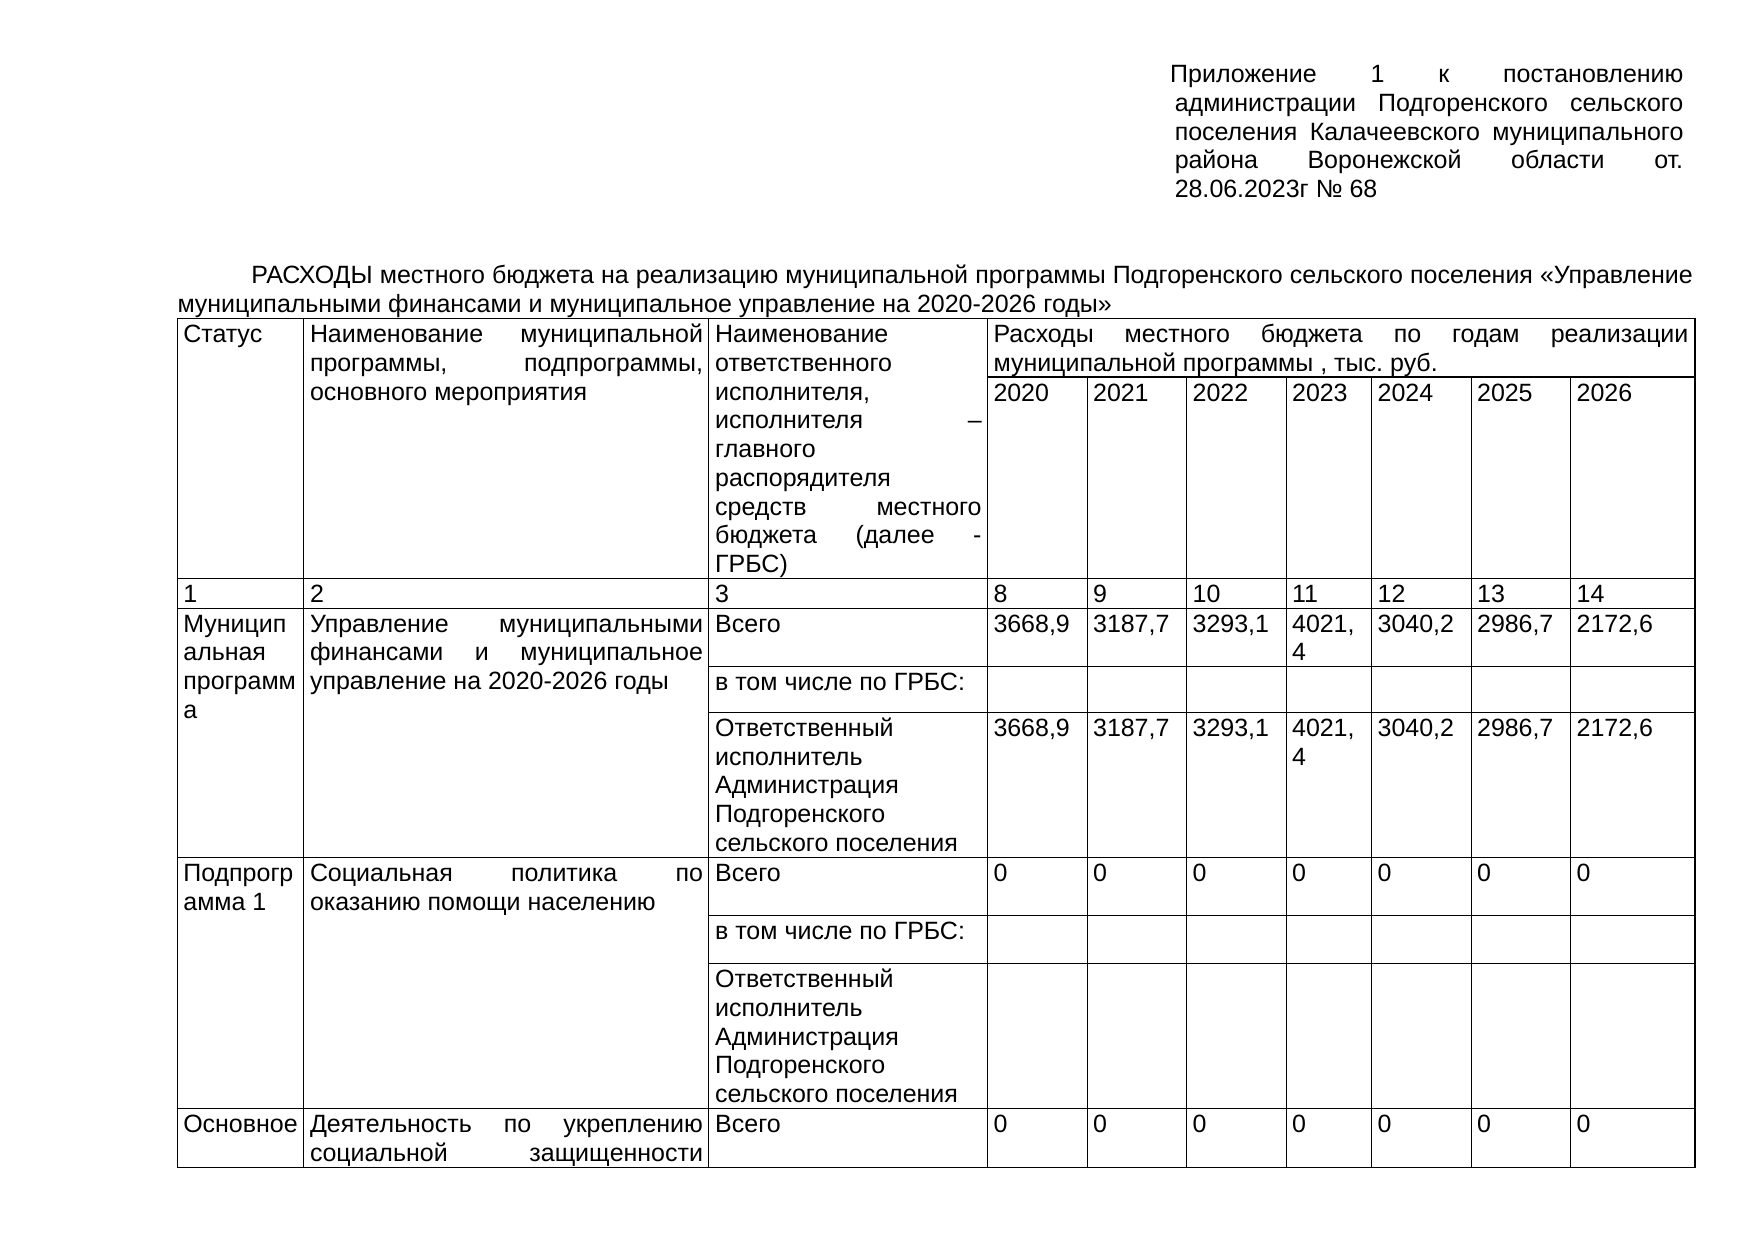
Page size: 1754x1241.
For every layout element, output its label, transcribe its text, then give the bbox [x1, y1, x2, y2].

table_cell 14 [1571, 579, 1694, 607]
table_cell [1571, 916, 1694, 963]
table_cell 9 [1088, 579, 1186, 607]
table_cell 2021 [1088, 378, 1186, 578]
table_cell 2026 [1571, 378, 1694, 578]
table_cell 0 [1287, 1109, 1371, 1167]
table_cell 3187,7 [1088, 609, 1186, 666]
table_cell Управление муниципальными финансами и муниципальное управление на 2020-2026 годы [304, 609, 708, 857]
table_cell 11 [1287, 579, 1371, 607]
table_cell 0 [1088, 858, 1186, 915]
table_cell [709, 964, 987, 1108]
table_cell [1287, 667, 1371, 712]
text РАСХОДЫ местного бюджета на реализацию муниципальной программы Подгоренского сельского поселения «Управление муниципальными финансами и муниципальное управление на 2020-2026 годы» [177, 260, 1695, 318]
table_cell 10 [1187, 579, 1286, 607]
table_cell 0 [1472, 858, 1570, 915]
table_cell в том числе по ГРБС: [709, 667, 987, 712]
table_cell 0 [1187, 858, 1286, 915]
table_cell [1187, 964, 1286, 1108]
table_cell 0 [1571, 1109, 1694, 1167]
table_cell 0 [1287, 858, 1371, 915]
table_cell 3668,9 [988, 609, 1087, 666]
table_cell 3293,1 [1187, 713, 1286, 857]
table_cell 2023 [1287, 378, 1371, 578]
table_cell Всего [709, 858, 987, 915]
table_cell [1287, 916, 1371, 963]
table_cell 2986,7 [1472, 609, 1570, 666]
table_cell [1472, 667, 1570, 712]
table_cell 3040,2 [1372, 713, 1471, 857]
table_header Расходы местного бюджета по годам реализации муниципальной программы , тыс. руб. [988, 319, 1694, 376]
table_cell 13 [1472, 579, 1570, 607]
table_cell 2172,6 [1571, 713, 1694, 857]
table_cell в том числе по ГРБС: [709, 916, 987, 963]
table_cell Социальная политика по оказанию помощи населению [304, 858, 708, 1108]
table_cell [988, 964, 1087, 1108]
table_cell 3040,2 [1372, 609, 1471, 666]
table_cell [1571, 667, 1694, 712]
table_cell 1 [178, 579, 303, 607]
table_cell 2 [304, 579, 708, 607]
table_cell 2172,6 [1571, 609, 1694, 666]
table_cell 0 [988, 858, 1087, 915]
table_cell 2022 [1187, 378, 1286, 578]
table_cell Муниципальная программа [178, 609, 303, 857]
table_header Статус [178, 319, 303, 578]
table_cell [1372, 916, 1471, 963]
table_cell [178, 1109, 303, 1167]
table_cell 2025 [1472, 378, 1570, 578]
table_cell [1472, 916, 1570, 963]
table_cell 8 [988, 579, 1087, 607]
table_cell 0 [1571, 858, 1694, 915]
table_cell [1287, 964, 1371, 1108]
table_cell [1372, 667, 1471, 712]
table_cell 4021,4 [1287, 609, 1371, 666]
table_cell 0 [988, 1109, 1087, 1167]
table_cell Ответственный исполнитель Администрация Подгоренского сельского поселения [709, 713, 987, 857]
table_cell [1187, 667, 1286, 712]
table_cell [988, 667, 1087, 712]
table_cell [304, 1109, 708, 1167]
table_cell Всего [709, 609, 987, 666]
table_cell 0 [1372, 1109, 1471, 1167]
table_cell 2024 [1372, 378, 1471, 578]
table_cell [1088, 916, 1186, 963]
table_cell 0 [1472, 1109, 1570, 1167]
table_cell 0 [1187, 1109, 1286, 1167]
table_cell 0 [1088, 1109, 1186, 1167]
table_header Наименование муниципальной программы, подпрограммы, основного мероприятия [304, 319, 708, 578]
table_header Наименование ответственного исполнителя, исполнителя – главного распорядителя средств местного бюджета (далее - ГРБС) [709, 319, 987, 578]
table_cell Всего [709, 1109, 987, 1167]
table_cell [988, 916, 1087, 963]
table_cell 2020 [988, 378, 1087, 578]
table_cell 4021,4 [1287, 713, 1371, 857]
table_cell 3668,9 [988, 713, 1087, 857]
table_cell [1088, 667, 1186, 712]
table_header Приложение 1 к постановлению администрации Подгоренского сельского поселения Калачеевского муниципального района Воронежской области от. 28.06.2023г № 68 [1163, 59, 1695, 232]
table_cell [1472, 964, 1570, 1108]
table_cell [1571, 964, 1694, 1108]
table_cell 3293,1 [1187, 609, 1286, 666]
table_cell [1372, 964, 1471, 1108]
table_cell [1088, 964, 1186, 1108]
table_cell 12 [1372, 579, 1471, 607]
table_cell [1187, 916, 1286, 963]
table_cell 3187,7 [1088, 713, 1186, 857]
table_cell 2986,7 [1472, 713, 1570, 857]
table_cell 3 [709, 579, 987, 607]
table_cell Подпрограмма 1 [178, 858, 303, 1108]
table_cell 0 [1372, 858, 1471, 915]
